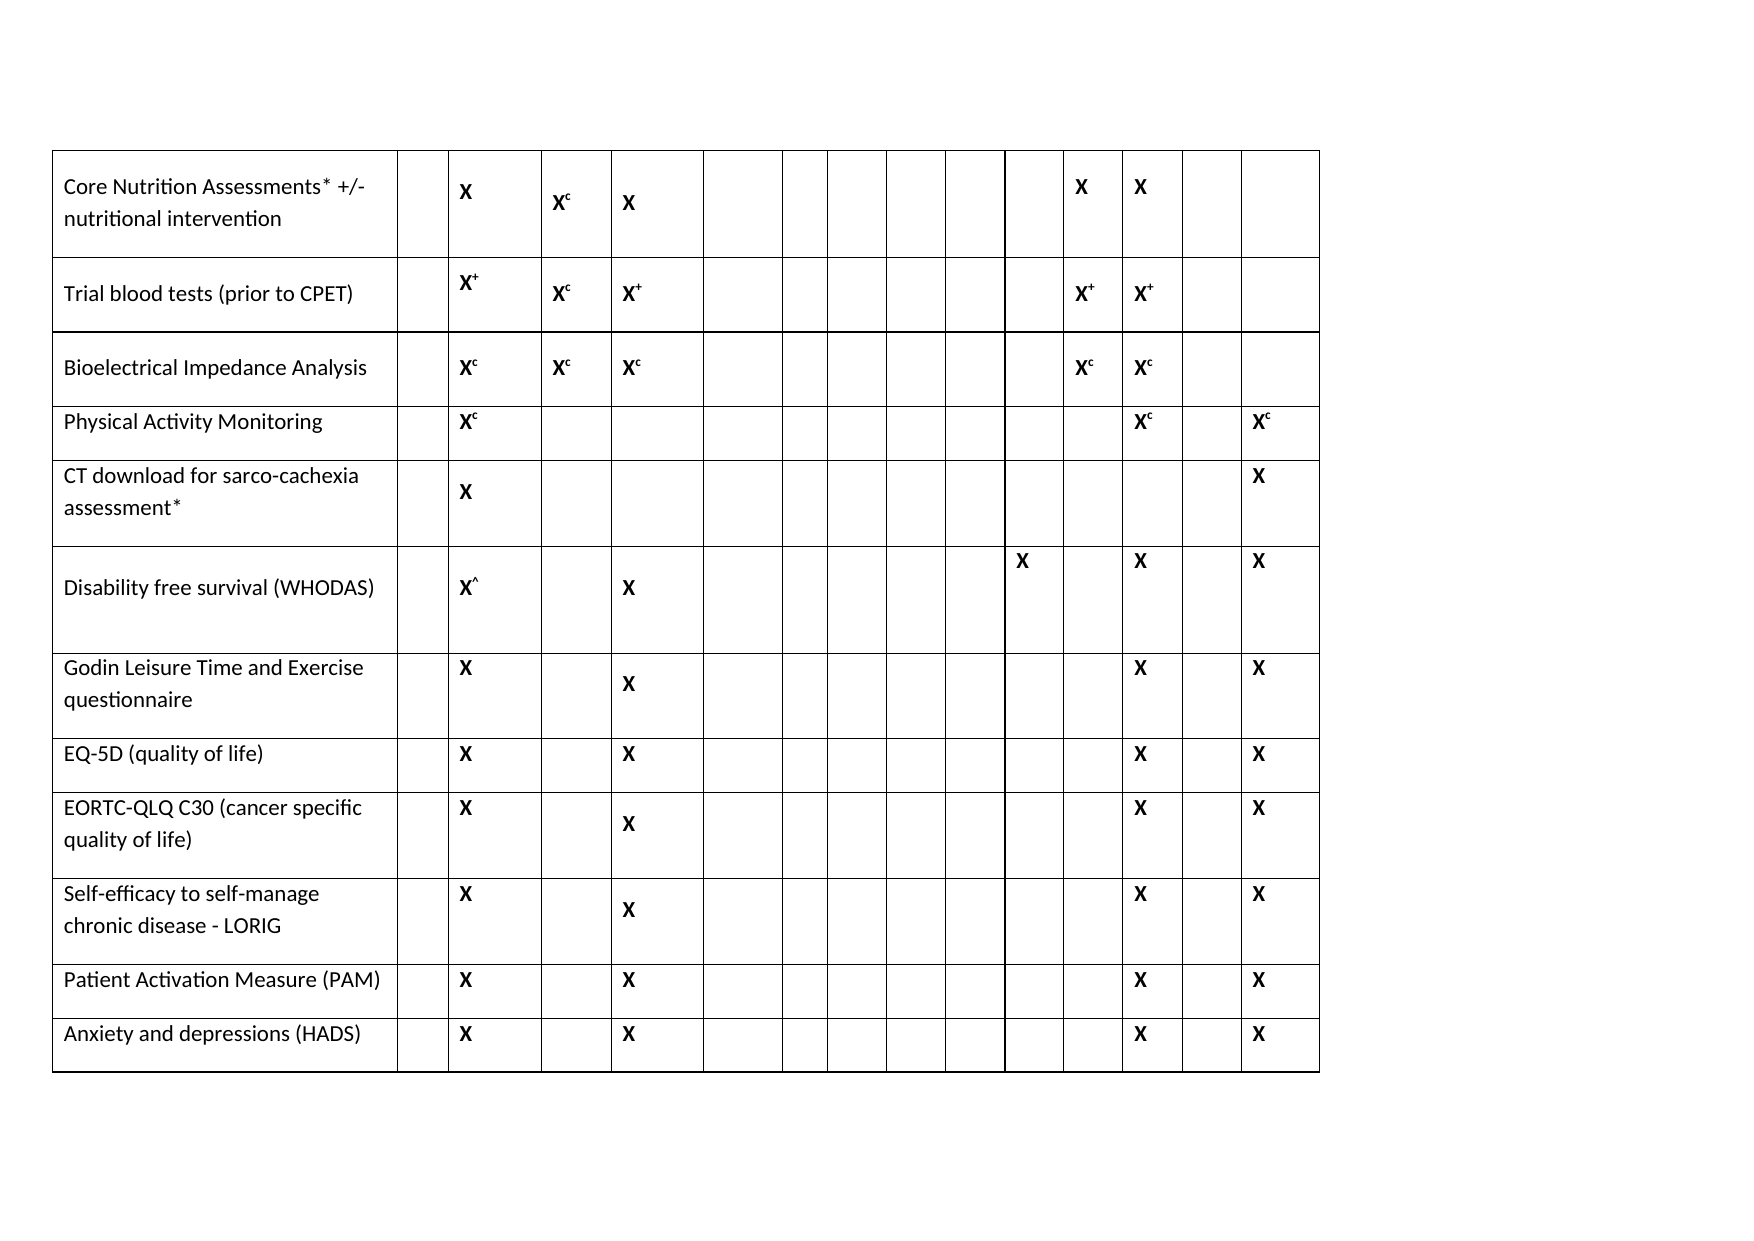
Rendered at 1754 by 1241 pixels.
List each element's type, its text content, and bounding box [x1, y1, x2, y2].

table_cell [946, 654, 1004, 738]
table_cell [828, 654, 886, 738]
table_cell X [449, 739, 541, 792]
table_cell [783, 407, 827, 460]
table_cell X [449, 879, 541, 964]
table_cell [542, 407, 611, 460]
table_cell [1064, 965, 1122, 1018]
table_cell CT download for sarco-cachexia assessment* [53, 461, 397, 546]
table_cell [704, 654, 782, 738]
table_cell X [449, 654, 541, 738]
table_cell [1183, 258, 1241, 331]
table_cell Self-efficacy to self-manage chronic disease - LORIG [53, 879, 397, 964]
table_cell [783, 333, 827, 406]
table_cell [828, 879, 886, 964]
table_cell [398, 1019, 448, 1071]
table_cell [1183, 965, 1241, 1018]
table_cell [1183, 547, 1241, 652]
table_cell X [1123, 547, 1182, 652]
table_cell Godin Leisure Time and Exercise questionnaire [53, 654, 397, 738]
table_cell X [1242, 965, 1319, 1018]
table_cell X [1242, 461, 1319, 546]
table_cell X [612, 793, 703, 878]
table_cell [612, 407, 703, 460]
table_cell [783, 793, 827, 878]
table_cell X [1123, 739, 1182, 792]
table_cell X [1064, 151, 1122, 257]
table_cell X [449, 151, 541, 257]
table_cell [704, 965, 782, 1018]
table_cell [783, 258, 827, 331]
table_cell X [449, 1019, 541, 1071]
table_cell [542, 654, 611, 738]
table_cell [704, 407, 782, 460]
table_cell X [449, 461, 541, 546]
table_cell [783, 739, 827, 792]
table_cell [946, 461, 1004, 546]
table_cell [887, 461, 945, 546]
table_cell [1183, 654, 1241, 738]
table_cell [783, 654, 827, 738]
table_cell Xc [449, 407, 541, 460]
table_cell X [1123, 965, 1182, 1018]
table_cell [1183, 739, 1241, 792]
table_cell [704, 793, 782, 878]
table_cell X [612, 879, 703, 964]
table_cell Xc [612, 333, 703, 406]
table_cell X [1242, 1019, 1319, 1071]
table_cell [398, 258, 448, 331]
table_cell [612, 461, 703, 546]
table_cell Disability free survival (WHODAS) [53, 547, 397, 652]
table_cell [946, 739, 1004, 792]
table_cell [1006, 1019, 1063, 1071]
table_cell Xc [542, 151, 611, 257]
table_cell Xc [542, 333, 611, 406]
table_cell Core Nutrition Assessments* +/- nutritional intervention [53, 151, 397, 257]
table_cell X [612, 1019, 703, 1071]
table_cell [1006, 965, 1063, 1018]
table_cell [542, 739, 611, 792]
table_cell [398, 654, 448, 738]
table_cell [1064, 1019, 1122, 1071]
table_cell X [1006, 547, 1063, 652]
table_cell [828, 258, 886, 331]
table_cell [704, 879, 782, 964]
table_cell X [449, 793, 541, 878]
table_cell [1006, 739, 1063, 792]
table_cell [542, 547, 611, 652]
table_cell [946, 258, 1004, 331]
table_cell [1064, 461, 1122, 546]
table_cell [946, 1019, 1004, 1071]
table_cell X [449, 965, 541, 1018]
table_cell [398, 461, 448, 546]
table_cell [542, 965, 611, 1018]
table_cell Xc [1242, 407, 1319, 460]
table_cell X [612, 151, 703, 257]
table_cell X [612, 965, 703, 1018]
table_cell X+ [612, 258, 703, 331]
table_cell [1064, 547, 1122, 652]
table_cell [1183, 793, 1241, 878]
table_cell X [1242, 654, 1319, 738]
table_cell [1064, 879, 1122, 964]
table_cell [704, 461, 782, 546]
table_cell X [1123, 1019, 1182, 1071]
table_cell [828, 333, 886, 406]
table_cell [398, 407, 448, 460]
table_cell Xc [449, 333, 541, 406]
table_cell [704, 258, 782, 331]
table_cell EQ-5D (quality of life) [53, 739, 397, 792]
table_cell [946, 879, 1004, 964]
table_cell [398, 151, 448, 257]
table_cell X [1123, 879, 1182, 964]
table_cell X+ [1064, 258, 1122, 331]
table_cell [1006, 258, 1063, 331]
table_cell [828, 1019, 886, 1071]
table_cell [542, 793, 611, 878]
table_cell [1123, 461, 1182, 546]
table_cell [1183, 151, 1241, 257]
table_cell [1242, 258, 1319, 331]
table_cell [887, 793, 945, 878]
table_cell Bioelectrical Impedance Analysis [53, 333, 397, 406]
table_cell [398, 879, 448, 964]
table_cell [887, 547, 945, 652]
table_cell [1064, 407, 1122, 460]
table_cell [828, 151, 886, 257]
table_cell [1183, 879, 1241, 964]
table_cell [946, 151, 1004, 257]
table_cell [887, 407, 945, 460]
table_cell [1006, 879, 1063, 964]
table_cell X [1123, 654, 1182, 738]
table_cell [946, 333, 1004, 406]
table_cell X+ [1123, 258, 1182, 331]
table_cell [783, 461, 827, 546]
table_cell [1242, 333, 1319, 406]
table_cell Anxiety and depressions (HADS) [53, 1019, 397, 1071]
table_cell Patient Activation Measure (PAM) [53, 965, 397, 1018]
table_cell [1006, 407, 1063, 460]
table_cell [398, 793, 448, 878]
table_cell [1064, 739, 1122, 792]
table_cell [828, 461, 886, 546]
table_cell Physical Activity Monitoring [53, 407, 397, 460]
table_cell [783, 879, 827, 964]
table_cell [887, 333, 945, 406]
table_cell [887, 1019, 945, 1071]
table_cell [542, 1019, 611, 1071]
table_cell [783, 151, 827, 257]
table_cell EORTC-QLQ C30 (cancer specific quality of life) [53, 793, 397, 878]
table_cell Trial blood tests (prior to CPET) [53, 258, 397, 331]
table_cell [704, 151, 782, 257]
table_cell [1064, 654, 1122, 738]
table_cell X [612, 547, 703, 652]
table_cell [887, 258, 945, 331]
table_cell [828, 739, 886, 792]
table_cell X [612, 654, 703, 738]
table_cell [542, 879, 611, 964]
table_cell [1064, 793, 1122, 878]
table_cell [1006, 151, 1063, 257]
table_cell [704, 1019, 782, 1071]
table_cell [783, 547, 827, 652]
table_cell X [612, 739, 703, 792]
table_cell X+ [449, 258, 541, 331]
table_cell [398, 547, 448, 652]
table_cell [1006, 793, 1063, 878]
table_cell [828, 793, 886, 878]
table_cell [887, 965, 945, 1018]
table_cell [1006, 461, 1063, 546]
table_cell [398, 739, 448, 792]
table_cell [946, 547, 1004, 652]
table_cell X [1242, 547, 1319, 652]
table_cell X [1242, 879, 1319, 964]
table_cell [398, 965, 448, 1018]
table_cell [1183, 407, 1241, 460]
table_cell [1006, 654, 1063, 738]
table_cell [542, 461, 611, 546]
table_cell X^ [449, 547, 541, 652]
table_cell [783, 965, 827, 1018]
table_cell X [1242, 739, 1319, 792]
table_cell [946, 407, 1004, 460]
table_cell Xc [1123, 407, 1182, 460]
table_cell [704, 547, 782, 652]
table_cell [783, 1019, 827, 1071]
table_cell Xc [1123, 333, 1182, 406]
table_cell [1183, 1019, 1241, 1071]
table_cell [1006, 333, 1063, 406]
table_cell [887, 654, 945, 738]
table_cell [887, 739, 945, 792]
table_cell [704, 739, 782, 792]
table_cell [828, 547, 886, 652]
table_cell [398, 333, 448, 406]
table_cell [887, 879, 945, 964]
table_cell X [1123, 793, 1182, 878]
table_cell [887, 151, 945, 257]
table_cell [1183, 333, 1241, 406]
table_cell [704, 333, 782, 406]
table_cell [946, 793, 1004, 878]
table_cell [1183, 461, 1241, 546]
table_cell Xc [1064, 333, 1122, 406]
table_cell X [1242, 793, 1319, 878]
table_cell Xc [542, 258, 611, 331]
table_cell [946, 965, 1004, 1018]
table_cell [828, 407, 886, 460]
table_cell [1242, 151, 1319, 257]
table_cell [828, 965, 886, 1018]
table_cell X [1123, 151, 1182, 257]
